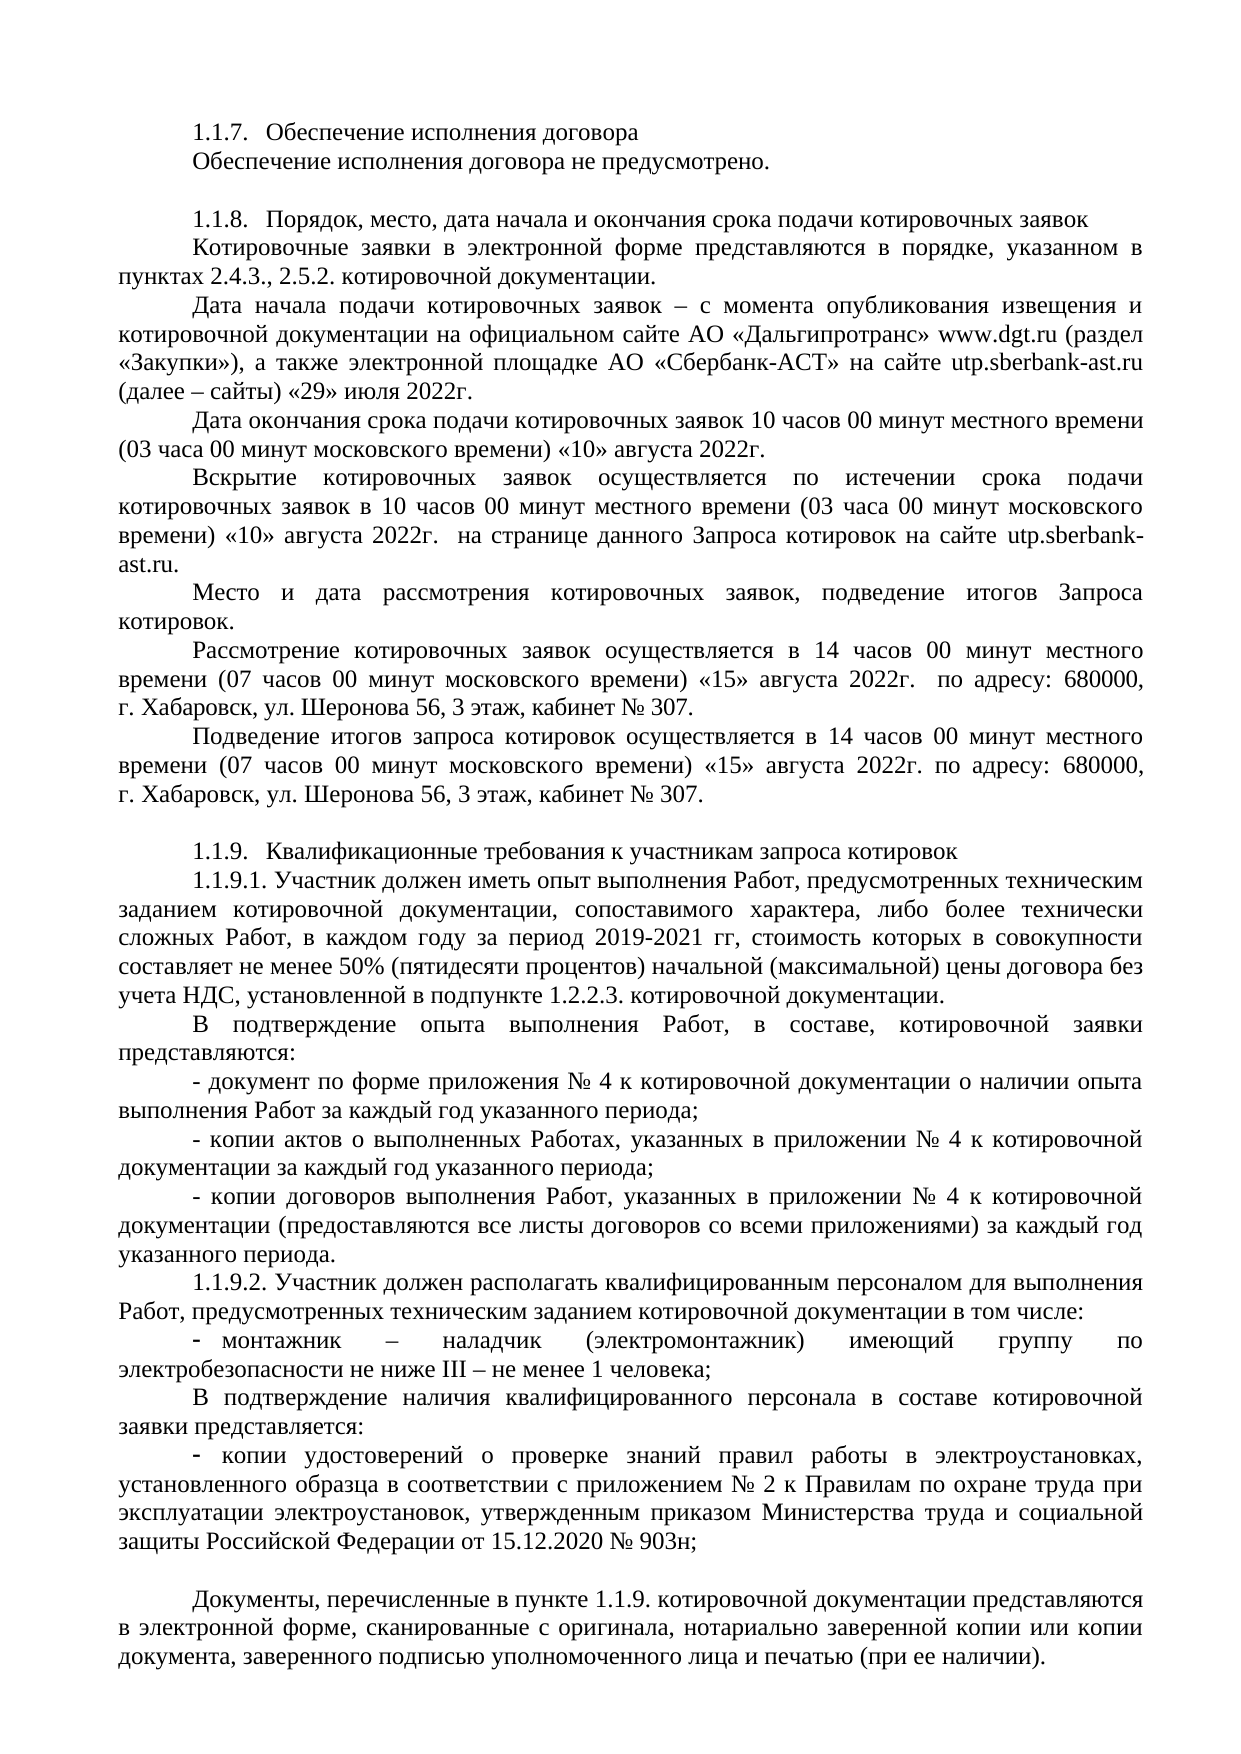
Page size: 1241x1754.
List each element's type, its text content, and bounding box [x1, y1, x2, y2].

text Место и дата рассмотрения котировочных заявок, подведение итогов Запроса котировок. [118, 577, 1144, 635]
list монтажник – наладчик (электромонтажник) имеющий группу по электробезопасности не ниже III – не менее 1 человека; [118, 1325, 1144, 1382]
text В подтверждение опыта выполнения Работ, в составе, котировочной заявки представляются: [118, 1009, 1144, 1066]
text - документ по форме приложения № 4 к котировочной документации о наличии опыта выполнения Работ за каждый год указанного периода; [118, 1066, 1144, 1124]
list копии удостоверений о проверке знаний правил работы в электроустановках, установленного образца в соответствии с приложением № 2 к Правилам по охране труда при эксплуатации электроустановок, утвержденным приказом Министерства труда и социальной защиты Российской Федерации от 15.12.2020 № 903н; [118, 1440, 1144, 1555]
subtitle Порядок, место, дата начала и окончания срока подачи котировочных заявок [118, 204, 1144, 232]
text Дата окончания срока подачи котировочных заявок 10 часов 00 минут местного времени (03 часа 00 минут московского времени) «10» августа 2022г. [118, 405, 1144, 462]
list Рассмотрение котировочных заявок осуществляется в 14 часов 00 минут местного времени (07 часов 00 минут московского времени) «15» августа 2022г. по адресу: 680000, г. Хабаровск, ул. Шеронова 56, 3 этаж, кабинет № 307. [118, 635, 1144, 721]
subtitle Обеспечение исполнения договора [192, 117, 1144, 146]
text В подтверждение наличия квалифицированного персонала в составе котировочной заявки представляется: [118, 1382, 1144, 1440]
text Обеспечение исполнения договора не предусмотрено. [118, 146, 1144, 175]
list Документы, перечисленные в пункте 1.1.9. котировочной документации представляются в электронной форме, сканированные с оригинала, нотариально заверенной копии или копии документа, заверенного подписью уполномоченного лица и печатью (при ее наличии). [118, 1584, 1144, 1670]
text Вскрытие котировочных заявок осуществляется по истечении срока подачи котировочных заявок в 10 часов 00 минут местного времени (03 часа 00 минут московского времени) «10» августа 2022г. на странице данного Запроса котировок на сайте utp.sberbank-ast.ru. [118, 462, 1144, 577]
text Дата начала подачи котировочных заявок – с момента опубликования извещения и котировочной документации на официальном сайте АО «Дальгипротранс» www.dgt.ru (раздел «Закупки»), а также электронной площадке АО «Сбербанк-АСТ» на сайте utp.sberbank-ast.ru (далее – сайты) «29» июля 2022г. [118, 290, 1144, 405]
list Подведение итогов запроса котировок осуществляется в 14 часов 00 минут местного времени (07 часов 00 минут московского времени) «15» августа 2022г. по адресу: 680000, г. Хабаровск, ул. Шеронова 56, 3 этаж, кабинет № 307. [118, 721, 1144, 807]
text - копии договоров выполнения Работ, указанных в приложении № 4 к котировочной документации (предоставляются все листы договоров со всеми приложениями) за каждый год указанного периода. [118, 1181, 1144, 1267]
text 1.1.9.2. Участник должен располагать квалифицированным персоналом для выполнения Работ, предусмотренных техническим заданием котировочной документации в том числе: [118, 1267, 1144, 1325]
text Котировочные заявки в электронной форме представляются в порядке, указанном в пунктах 2.4.3., 2.5.2. котировочной документации. [118, 232, 1144, 290]
text 1.1.9.1. Участник должен иметь опыт выполнения Работ, предусмотренных техническим заданием котировочной документации, сопоставимого характера, либо более технически сложных Работ, в каждом году за период 2019-2021 гг, стоимость которых в совокупности составляет не менее 50% (пятидесяти процентов) начальной (максимальной) цены договора без учета НДС, установленной в подпункте 1.2.2.3. котировочной документации. [118, 865, 1144, 1009]
text - копии актов о выполненных Работах, указанных в приложении № 4 к котировочной документации за каждый год указанного периода; [118, 1124, 1144, 1181]
list 1.1.9. Квалификационные требования к участникам запроса котировок [118, 836, 1144, 865]
